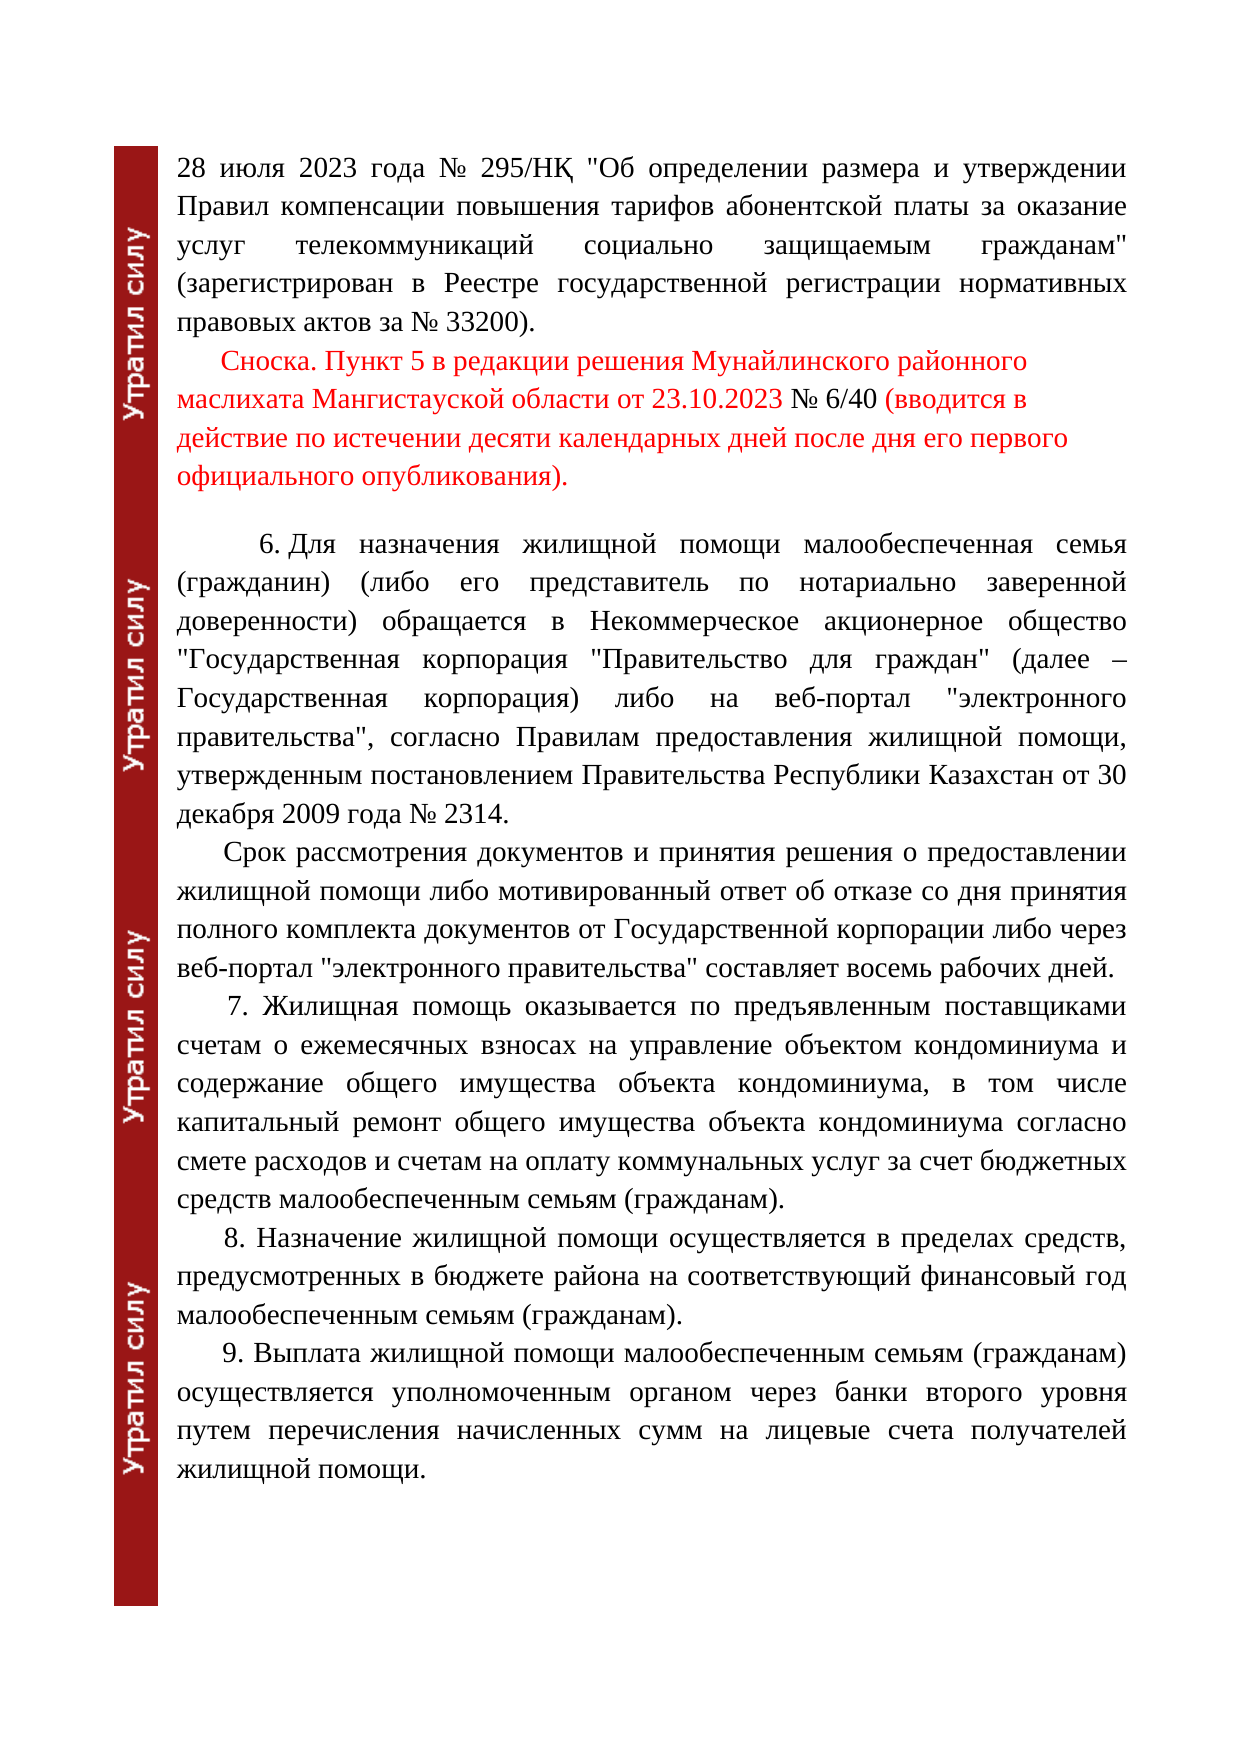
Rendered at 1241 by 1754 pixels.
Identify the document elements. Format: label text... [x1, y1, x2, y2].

picture [114, 983, 158, 988]
picture [114, 522, 158, 526]
picture [114, 1484, 158, 1606]
text 6. Для назначения жилищной помощи малообеспеченная семья (гражданин) (либо его представитель по нотариально заверенной доверенности) обращается в Некоммерческое акционерное общество "Государственная корпорация "Правительство для граждан" (далее – Государственная корпорация) либо на веб-портал "электронного правительства", согласно Правилам предоставления жилищной помощи, утвержденным постановлением Правительства Республики Казахстан от 30 декабря 2009 года № 2314. [112, 526, 1128, 829]
picture [114, 338, 158, 343]
text Срок рассмотрения документов и принятия решения о предоставлении жилищной помощи либо мотивированный ответ об отказе со дня принятия полного комплекта документов от Государственной корпорации либо через веб-портал "электронного правительства" составляет восемь рабочих дней. [112, 834, 1128, 983]
text 9. Выплата жилищной помощи малообеспеченным семьям (гражданам) осуществляется уполномоченным органом через банки второго уровня путем перечисления начисленных сумм на лицевые счета получателей жилищной помощи. [112, 1335, 1128, 1484]
picture [114, 829, 158, 834]
text Сноска. Пункт 5 в редакции решения Мунайлинского районного маслихата Мангистауской области от 23.10.2023 № 6/40 (вводится в действие по истечении десяти календарных дней после дня его первого официального опубликования). [112, 343, 1128, 522]
picture [114, 1330, 158, 1335]
picture [114, 146, 158, 150]
text 8. Назначение жилищной помощи осуществляется в пределах средств, предусмотренных в бюджете района на соответствующий финансовый год малообеспеченным семьям (гражданам). [112, 1220, 1128, 1330]
text 7. Жилищная помощь оказывается по предъявленным поставщиками счетам о ежемесячных взносах на управление объектом кондоминиума и содержание общего имущества объекта кондоминиума, в том числе капитальный ремонт общего имущества объекта кондоминиума согласно смете расходов и счетам на оплату коммунальных услуг за счет бюджетных средств малообеспеченным семьям (гражданам). [112, 988, 1128, 1215]
picture [114, 1215, 158, 1220]
